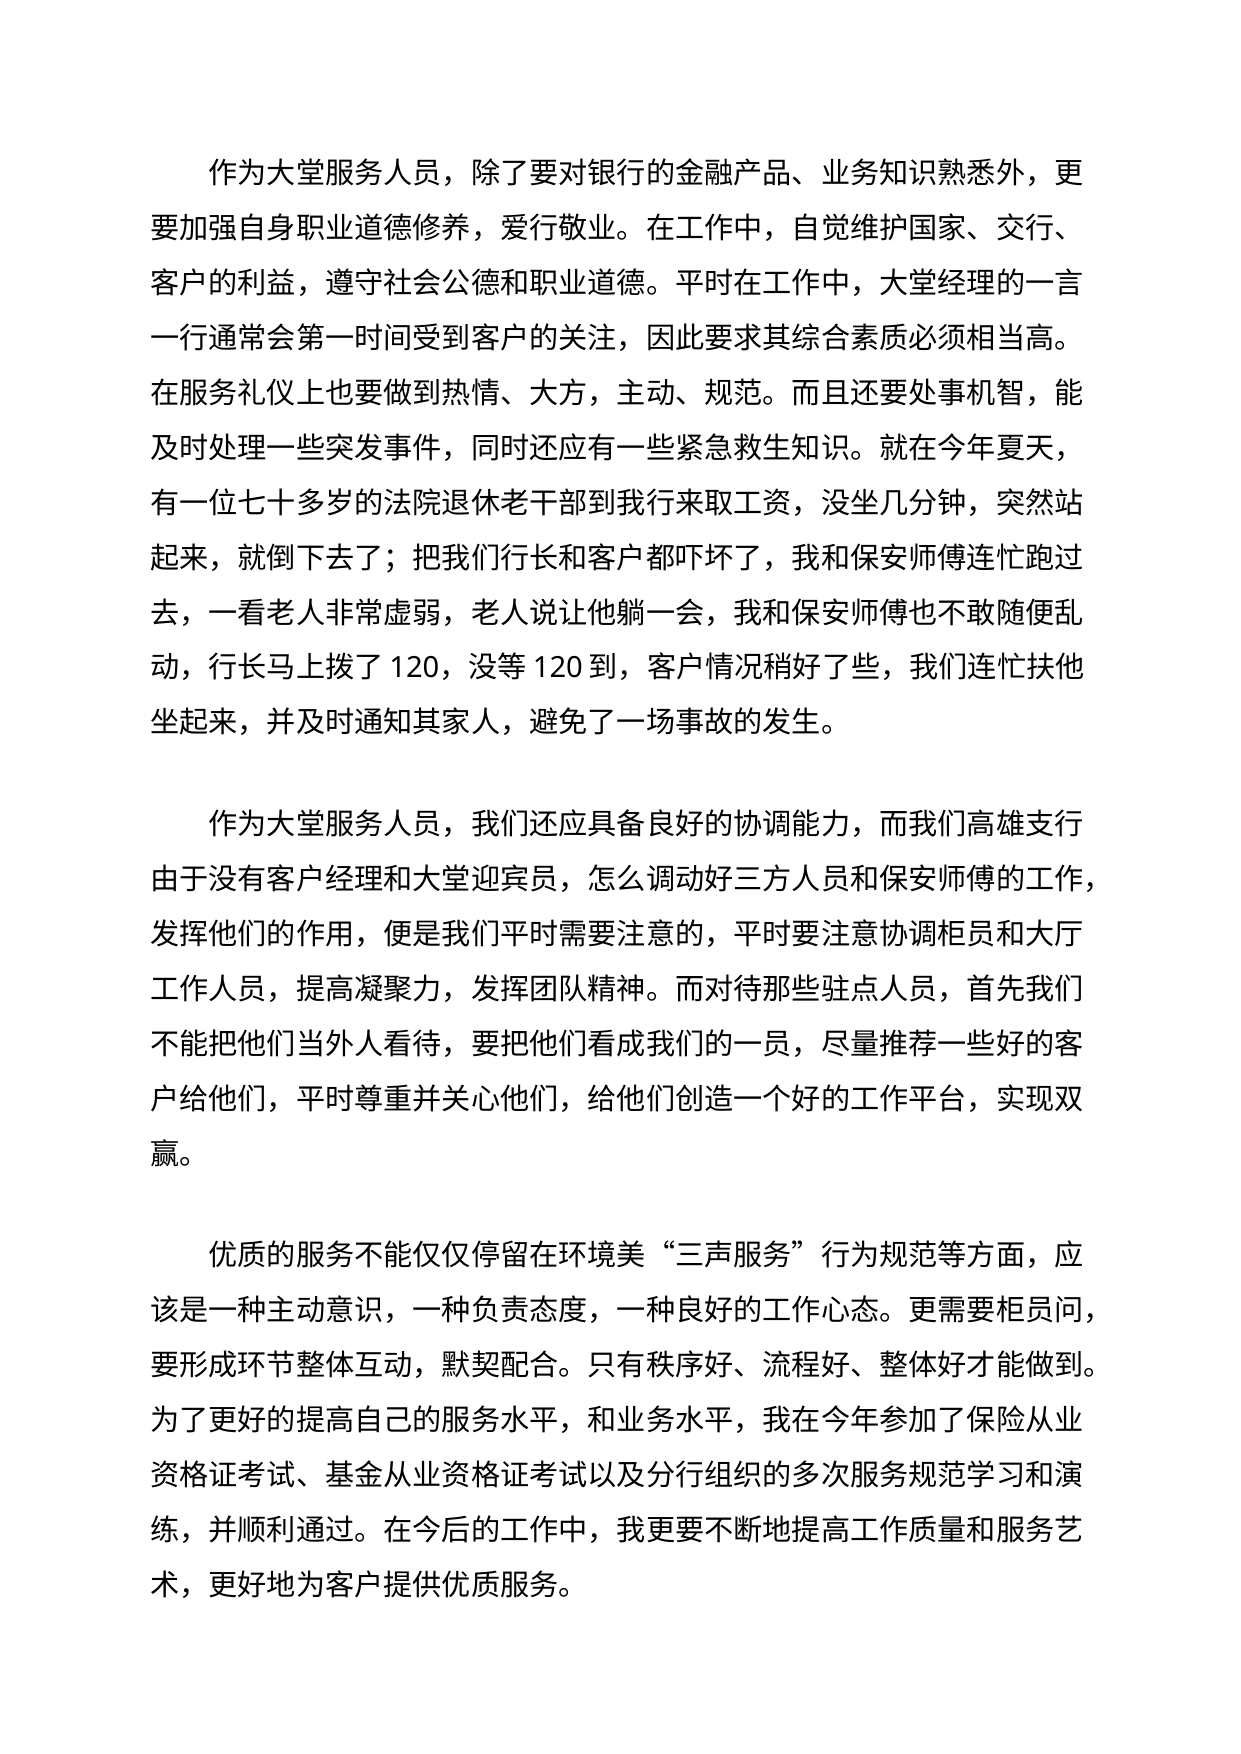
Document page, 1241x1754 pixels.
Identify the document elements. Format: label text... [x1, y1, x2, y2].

text 作为大堂服务人员，除了要对银行的金融产品、业务知识熟悉外，更要加强自身职业道德修养，爱行敬业。在工作中，自觉维护国家、交行、客户的利益，遵守社会公德和职业道德。平时在工作中，大堂经理的一言一行通常会第一时间受到客户的关注，因此要求其综合素质必须相当高。在服务礼仪上也要做到热情、大方，主动、规范。而且还要处事机智，能及时处理一些突发事件，同时还应有一些紧急救生知识。就在今年夏天，有一位七十多岁的法院退休老干部到我行来取工资，没坐几分钟，突然站起来，就倒下去了；把我们行长和客户都吓坏了，我和保安师傅连忙跑过去，一看老人非常虚弱，老人说让他躺一会，我和保安师傅也不敢随便乱动，行长马上拨了120，没等120到，客户情况稍好了些，我们连忙扶他坐起来，并及时通知其家人，避免了一场事故的发生。 [150, 150, 1090, 741]
text 优质的服务不能仅仅停留在环境美“三声服务”行为规范等方面，应该是一种主动意识，一种负责态度，一种良好的工作心态。更需要柜员问，要形成环节整体互动，默契配合。只有秩序好、流程好、整体好才能做到。为了更好的提高自己的服务水平，和业务水平，我在今年参加了保险从业资格证考试、基金从业资格证考试以及分行组织的多次服务规范学习和演练，并顺利通过。在今后的工作中，我更要不断地提高工作质量和服务艺术，更好地为客户提供优质服务。 [150, 1232, 1090, 1604]
text 作为大堂服务人员，我们还应具备良好的协调能力，而我们高雄支行由于没有客户经理和大堂迎宾员，怎么调动好三方人员和保安师傅的工作，发挥他们的作用，便是我们平时需要注意的，平时要注意协调柜员和大厅工作人员，提高凝聚力，发挥团队精神。而对待那些驻点人员，首先我们不能把他们当外人看待，要把他们看成我们的一员，尽量推荐一些好的客户给他们，平时尊重并关心他们，给他们创造一个好的工作平台，实现双赢。 [150, 801, 1090, 1172]
